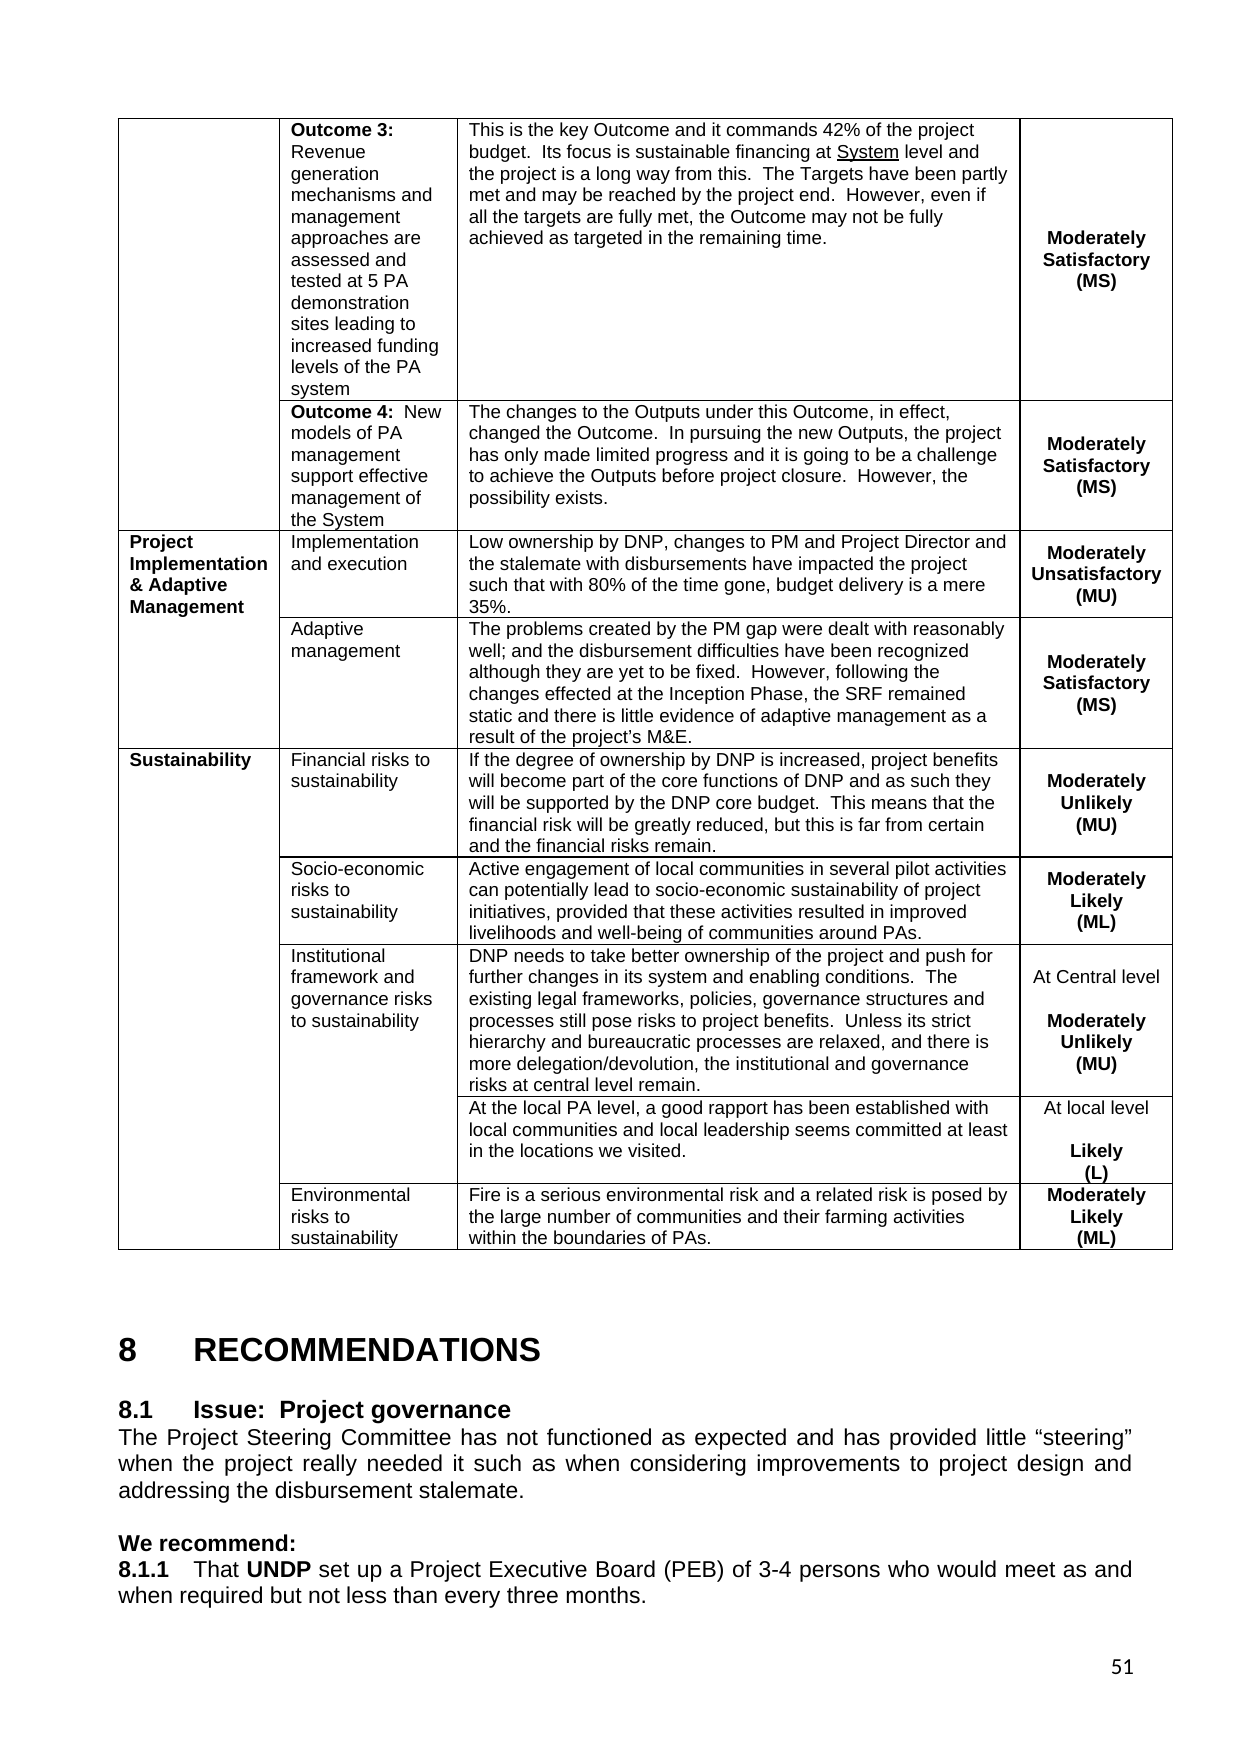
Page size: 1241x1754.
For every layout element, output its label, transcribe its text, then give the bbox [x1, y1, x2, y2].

text We recommend: [118, 1529, 1134, 1556]
table_cell Active engagement of local communities in several pilot activities can potentially lead to socio-economic sustainability of project initiatives, provided that these activities resulted in improved livelihoods and well-being of communities around PAs. [458, 858, 1019, 944]
table_cell Sustainability [119, 749, 279, 1249]
table_cell Moderately Unsatisfactory (MU) [1021, 531, 1172, 617]
table_cell Adaptive management [280, 618, 457, 748]
table_cell Moderately Satisfactory (MS) [1021, 119, 1172, 399]
table_cell Low ownership by DNP, changes to PM and Project Director and the stalemate with disbursements have impacted the project such that with 80% of the time gone, budget delivery is a mere 35%. [458, 531, 1019, 617]
table_cell At Central level Moderately Unlikely (MU) [1021, 945, 1172, 1096]
text 8.1.1 That UNDP set up a Project Executive Board (PEB) of 3-4 persons who would meet as and when required but not less than every three months. [118, 1556, 1134, 1608]
table_cell Moderately Satisfactory (MS) [1021, 618, 1172, 748]
table_cell This is the key Outcome and it commands 42% of the project budget. Its focus is sustainable financing at System level and the project is a long way from this. The Targets have been partly met and may be reached by the project end. However, even if all the targets are fully met, the Outcome may not be fully achieved as targeted in the remaining time. [458, 119, 1019, 399]
table_cell DNP needs to take better ownership of the project and push for further changes in its system and enabling conditions. The existing legal frameworks, policies, governance structures and processes still pose risks to project benefits. Unless its strict hierarchy and bureaucratic processes are relaxed, and there is more delegation/devolution, the institutional and governance risks at central level remain. [458, 945, 1019, 1096]
table_cell If the degree of ownership by DNP is increased, project benefits will become part of the core functions of DNP and as such they will be supported by the DNP core budget. This means that the financial risk will be greatly reduced, but this is far from certain and the financial risks remain. [458, 749, 1019, 856]
table_cell Implementation and execution [280, 531, 457, 617]
table_cell Financial risks to sustainability [280, 749, 457, 856]
table_cell Outcome 3: Revenue generation mechanisms and management approaches are assessed and tested at 5 PA demonstration sites leading to increased funding levels of the PA system [280, 119, 457, 399]
table_cell The problems created by the PM gap were dealt with reasonably well; and the disbursement difficulties have been recognized although they are yet to be fixed. However, following the changes effected at the Inception Phase, the SRF remained static and there is little evidence of adaptive management as a result of the project’s M&E. [458, 618, 1019, 748]
table_cell At the local PA level, a good rapport has been established with local communities and local leadership seems committed at least in the locations we visited. [458, 1097, 1019, 1183]
text The Project Steering Committee has not functioned as expected and has provided little “steering” when the project really needed it such as when considering improvements to project design and addressing the disbursement stalemate. [118, 1424, 1134, 1503]
table_cell Moderately Unlikely (MU) [1021, 749, 1172, 856]
table_cell Institutional framework and governance risks to sustainability [280, 945, 457, 1183]
table_cell Moderately Satisfactory (MS) [1021, 401, 1172, 530]
table_cell Socio-economic risks to sustainability [280, 858, 457, 944]
table_cell Moderately Likely (ML) [1021, 858, 1172, 944]
table_cell Project Implementation & Adaptive Management [119, 531, 279, 748]
text 8 RECOMMENDATIONS [118, 1331, 1134, 1369]
table_cell Fire is a serious environmental risk and a related risk is posed by the large number of communities and their farming activities within the boundaries of PAs. [458, 1184, 1019, 1249]
text 8.1 Issue: Project governance [118, 1395, 1134, 1424]
table_cell The changes to the Outputs under this Outcome, in effect, changed the Outcome. In pursuing the new Outputs, the project has only made limited progress and it is going to be a challenge to achieve the Outputs before project closure. However, the possibility exists. [458, 401, 1019, 530]
table_cell At local level Likely (L) [1021, 1097, 1172, 1183]
table_cell Outcome 4: New models of PA management support effective management of the System [280, 401, 457, 530]
table_cell Moderately Likely (ML) [1021, 1184, 1172, 1249]
table_cell Environmental risks to sustainability [280, 1184, 457, 1249]
